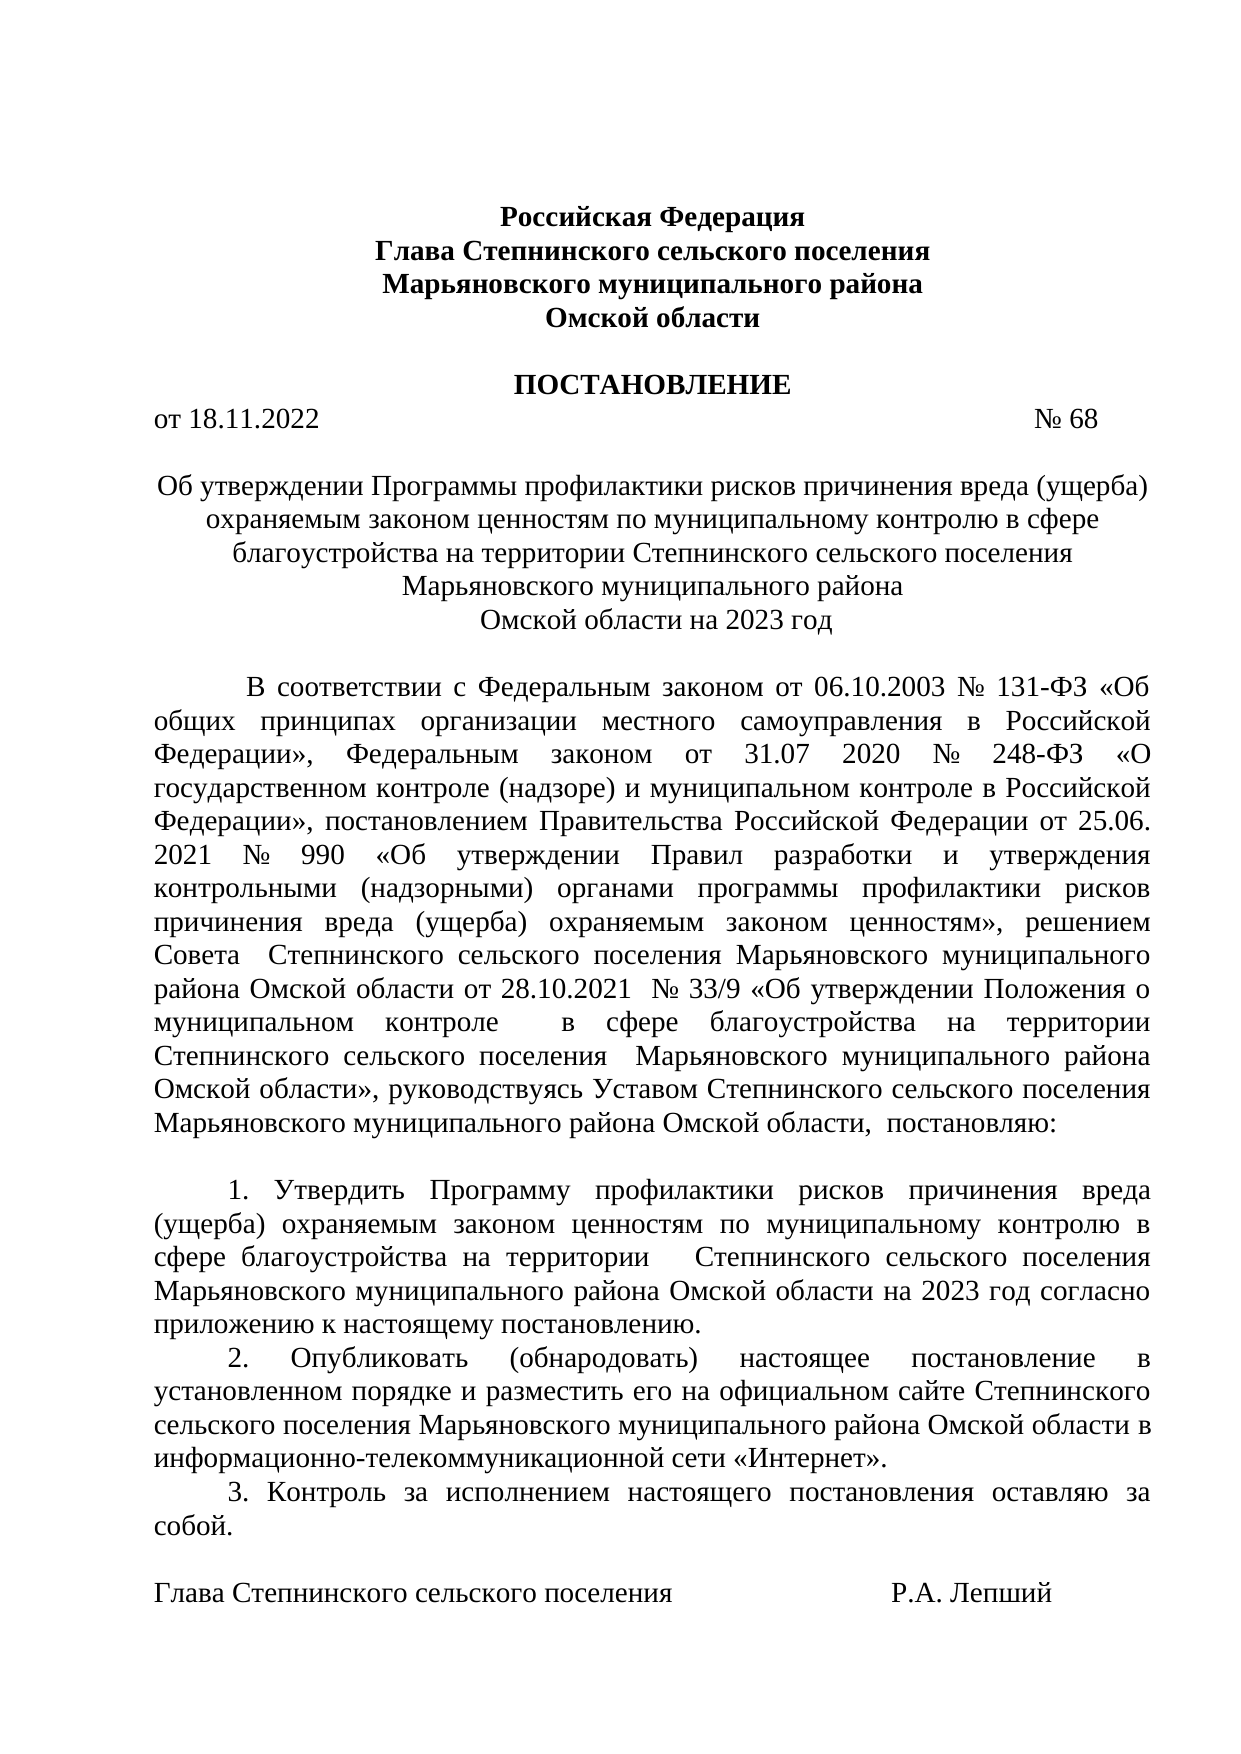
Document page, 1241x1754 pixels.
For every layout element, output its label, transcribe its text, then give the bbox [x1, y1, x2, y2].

text от 18.11.2022 № 68 [153, 401, 1152, 434]
text Омской области [153, 300, 1152, 334]
text 1. Утвердить Программу профилактики рисков причинения вреда (ущерба) охраняемым законом ценностям по муниципальному контролю в сфере благоустройства на территории Степнинского сельского поселения Марьяновского муниципального района Омской области на 2023 год согласно приложению к настоящему постановлению. [153, 1172, 1152, 1340]
text В соответствии с Федеральным законом от 06.10.2003 № 131-ФЗ «Об общих принципах организации местного самоуправления в Российской Федерации», Федеральным законом от 31.07 2020 № 248-ФЗ «О государственном контроле (надзоре) и муниципальном контроле в Российской Федерации», постановлением Правительства Российской Федерации от 25.06. 2021 № 990 «Об утверждении Правил разработки и утверждения контрольными (надзорными) органами программы профилактики рисков причинения вреда (ущерба) охраняемым законом ценностям», решением Совета Степнинского сельского поселения Марьяновского муниципального района Омской области от 28.10.2021 № 33/9 «Об утверждении Положения о муниципальном контроле в сфере благоустройства на территории Степнинского сельского поселения Марьяновского муниципального района Омской области», руководствуясь Уставом Степнинского сельского поселения Марьяновского муниципального района Омской области, постановляю: [153, 669, 1152, 1139]
text Российская Федерация [153, 199, 1152, 233]
text Об утверждении Программы профилактики рисков причинения вреда (ущерба) охраняемым законом ценностям по муниципальному контролю в сфере благоустройства на территории Степнинского сельского поселения Марьяновского муниципального района [153, 468, 1152, 602]
text Глава Степнинского сельского поселения [153, 233, 1152, 267]
text Омской области на 2023 год [153, 602, 1152, 636]
text 2. Опубликовать (обнародовать) настоящее постановление в установленном порядке и разместить его на официальном сайте Степнинского сельского поселения Марьяновского муниципального района Омской области в информационно-телекоммуникационной сети «Интернет». [153, 1340, 1152, 1474]
text ПОСТАНОВЛЕНИЕ [153, 367, 1152, 401]
text Марьяновского муниципального района [153, 267, 1152, 300]
text Глава Степнинского сельского поселения Р.А. Лепший [153, 1575, 1152, 1608]
text 3. Контроль за исполнением настоящего постановления оставляю за собой. [153, 1474, 1152, 1541]
